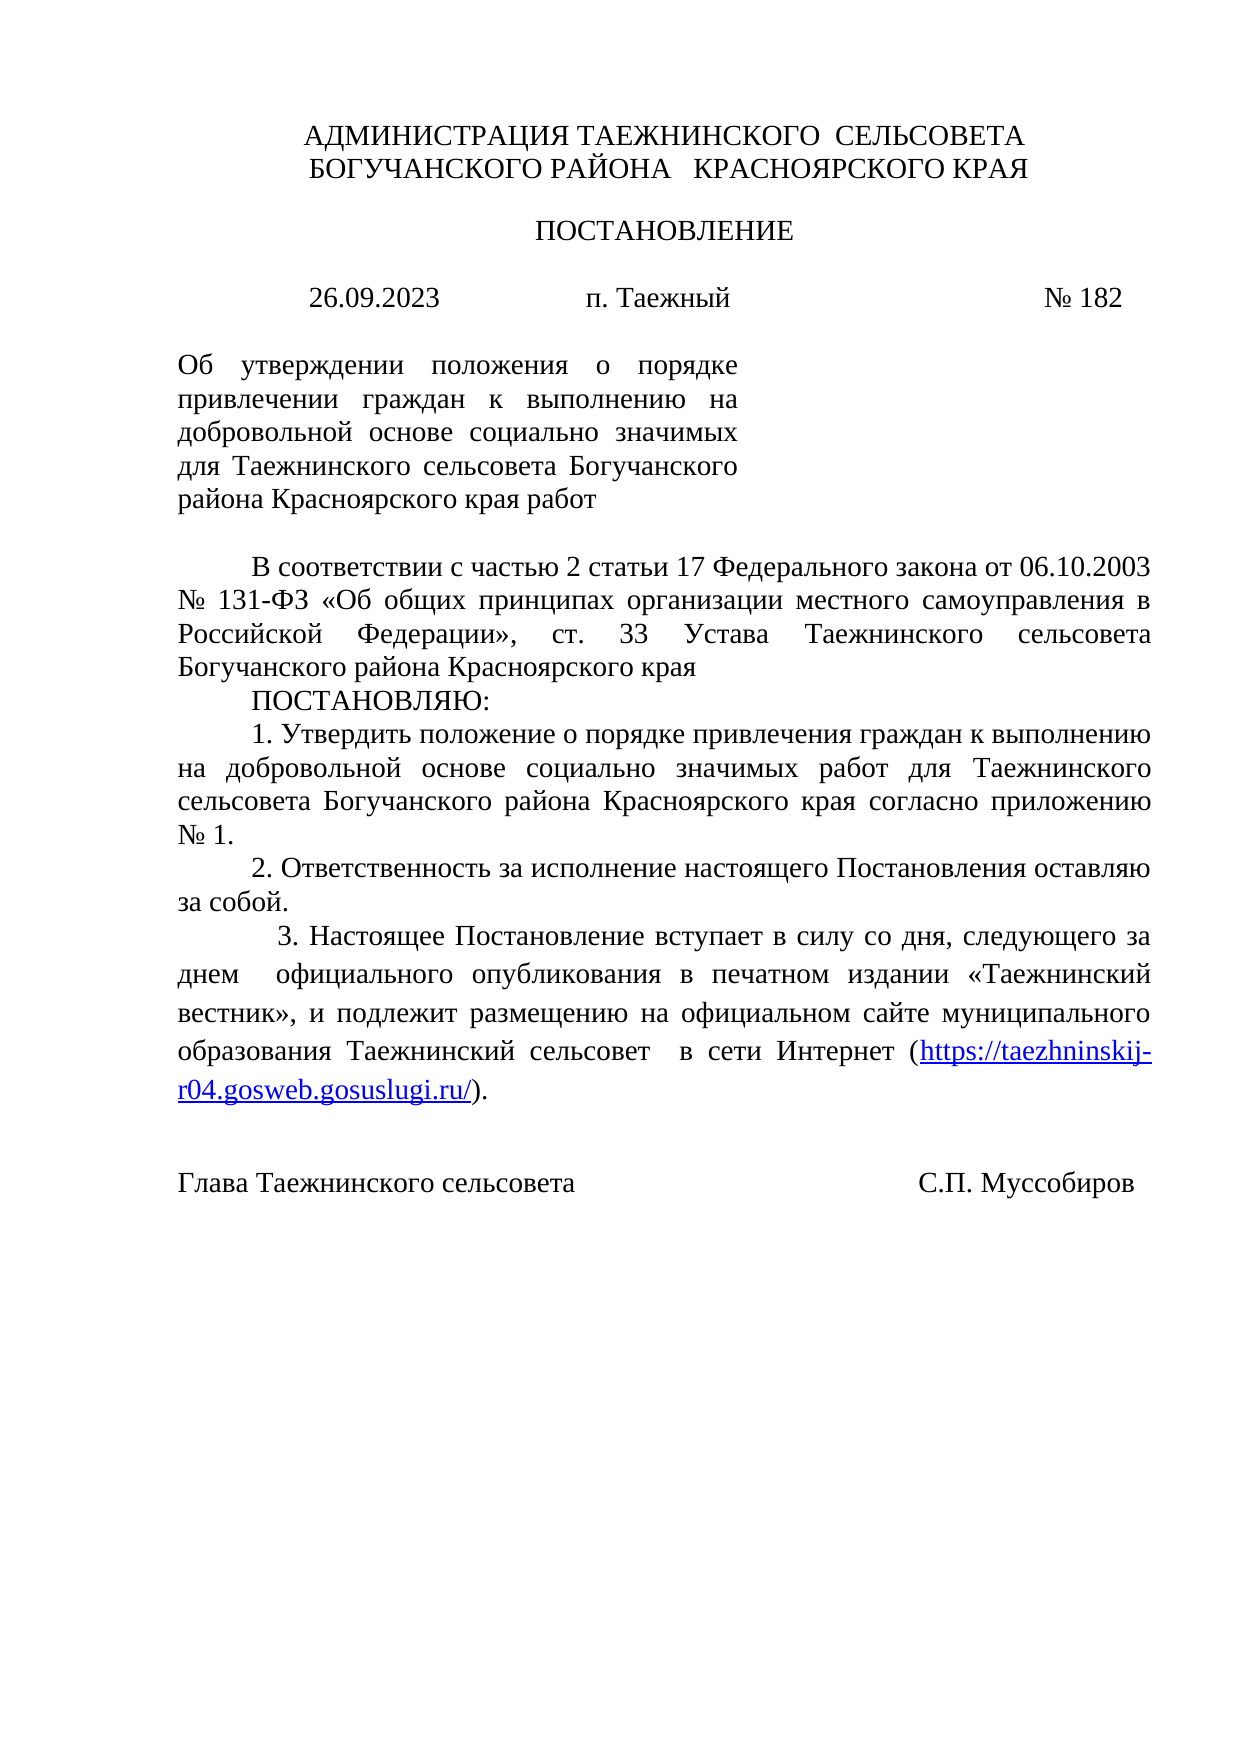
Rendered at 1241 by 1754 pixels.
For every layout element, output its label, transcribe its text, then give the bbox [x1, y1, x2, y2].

text 2. Ответственность за исполнение настоящего Постановления оставляю за собой. [177, 851, 1152, 918]
text Об утверждении положения о порядке привлечении граждан к выполнению на добровольной основе социально значимых для Таежнинского сельсовета Богучанского района Красноярского края работ [177, 347, 738, 515]
text БОГУЧАНСКОГО РАЙОНА КРАСНОЯРСКОГО КРАЯ [177, 152, 1152, 185]
text ПОСТАНОВЛЯЮ: [177, 683, 1152, 716]
text ПОСТАНОВЛЕНИЕ [177, 213, 1152, 247]
text В соответствии с частью 2 статьи 17 Федерального закона от 06.10.2003 № 131-ФЗ «Об общих принципах организации местного самоуправления в Российской Федерации», ст. 33 Устава Таежнинского сельсовета Богучанского района Красноярского края [177, 549, 1152, 683]
text АДМИНИСТРАЦИЯ ТАЕЖНИНСКОГО СЕЛЬСОВЕТА [177, 118, 1152, 152]
text 1. Утвердить положение о порядке привлечения граждан к выполнению на добровольной основе социально значимых работ для Таежнинского сельсовета Богучанского района Красноярского края согласно приложению № 1. [177, 716, 1152, 851]
text 26.09.2023 п. Таежный № 182 [177, 280, 1152, 314]
text 3. Настоящее Постановление вступает в силу со дня, следующего за днем официального опубликования в печатном издании «Таежнинский вестник», и подлежит размещению на официальном сайте муниципального образования Таежнинский сельсовет в сети Интернет (https://taezhninskij-r04.gosweb.gosuslugi.ru/). [177, 918, 1152, 1105]
text Глава Таежнинского сельсовета С.П. Муссобиров [177, 1165, 1152, 1198]
